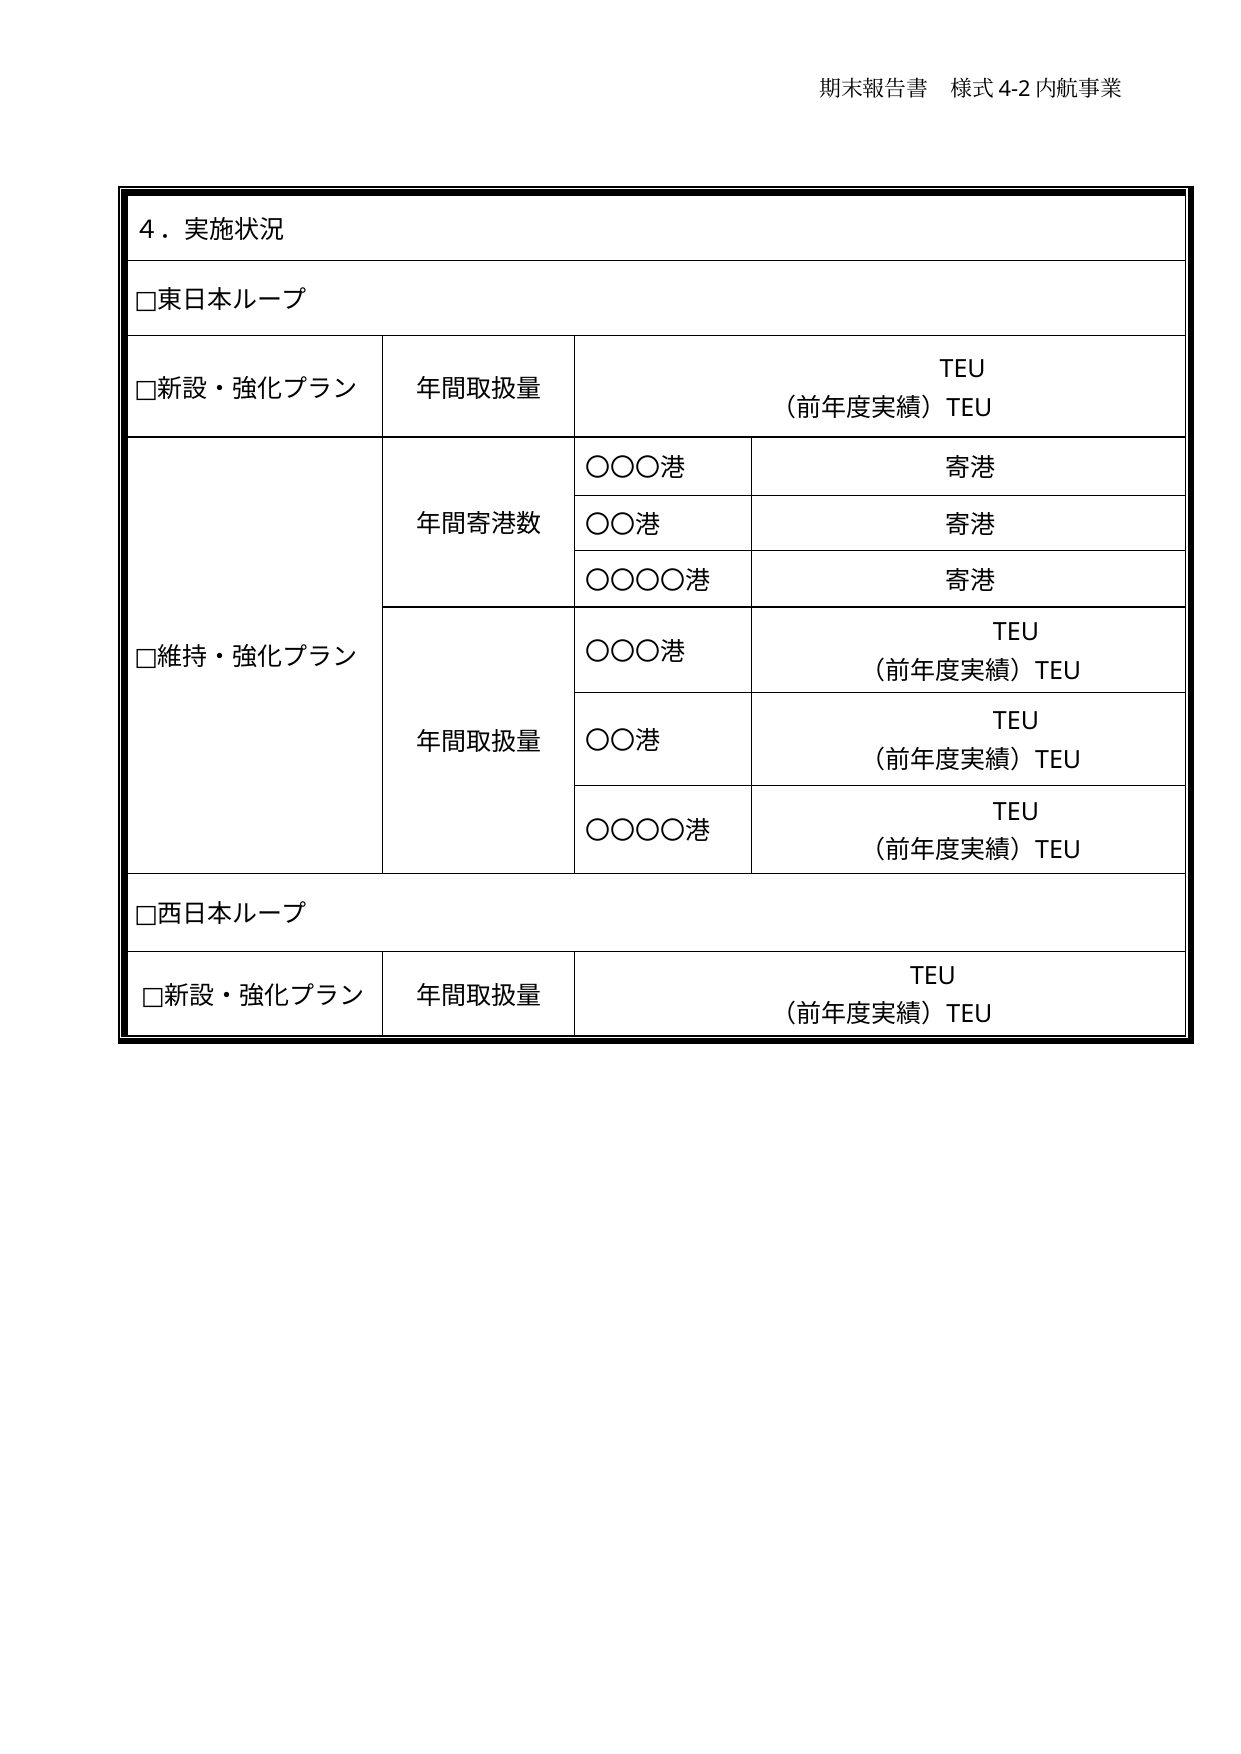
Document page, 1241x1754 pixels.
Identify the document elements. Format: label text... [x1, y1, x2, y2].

table_cell 〇〇港 [575, 693, 751, 784]
table_cell 寄港 [752, 496, 1185, 550]
table_cell TEU （前年度実績）TEU [575, 952, 1185, 1035]
table_cell 〇〇〇港 [575, 608, 751, 692]
table_cell TEU （前年度実績）TEU [752, 786, 1185, 872]
table_cell TEU （前年度実績）TEU [752, 693, 1185, 784]
table_cell 寄港 [752, 551, 1185, 606]
table_cell 年間取扱量 [383, 608, 574, 872]
table_cell □新設・強化プラン [128, 336, 382, 436]
table_cell 〇〇〇〇港 [575, 551, 751, 606]
table_cell 〇〇〇〇港 [575, 786, 751, 872]
table_cell □東日本ループ [128, 261, 1185, 335]
table_cell TEU （前年度実績）TEU [575, 336, 1185, 436]
table_cell 年間寄港数 [383, 438, 574, 606]
table_cell 寄港 [752, 438, 1185, 494]
table_cell □新設・強化プラン [128, 952, 382, 1035]
table_cell 年間取扱量 [383, 952, 574, 1035]
table_cell □維持・強化プラン [128, 438, 382, 872]
table_cell TEU （前年度実績）TEU [752, 608, 1185, 692]
table_header ４．実施状況 [128, 196, 1185, 259]
table_cell 年間取扱量 [383, 336, 574, 436]
table_cell 〇〇港 [575, 496, 751, 550]
table_cell 〇〇〇港 [575, 438, 751, 494]
table_cell □西日本ループ [128, 874, 1185, 951]
